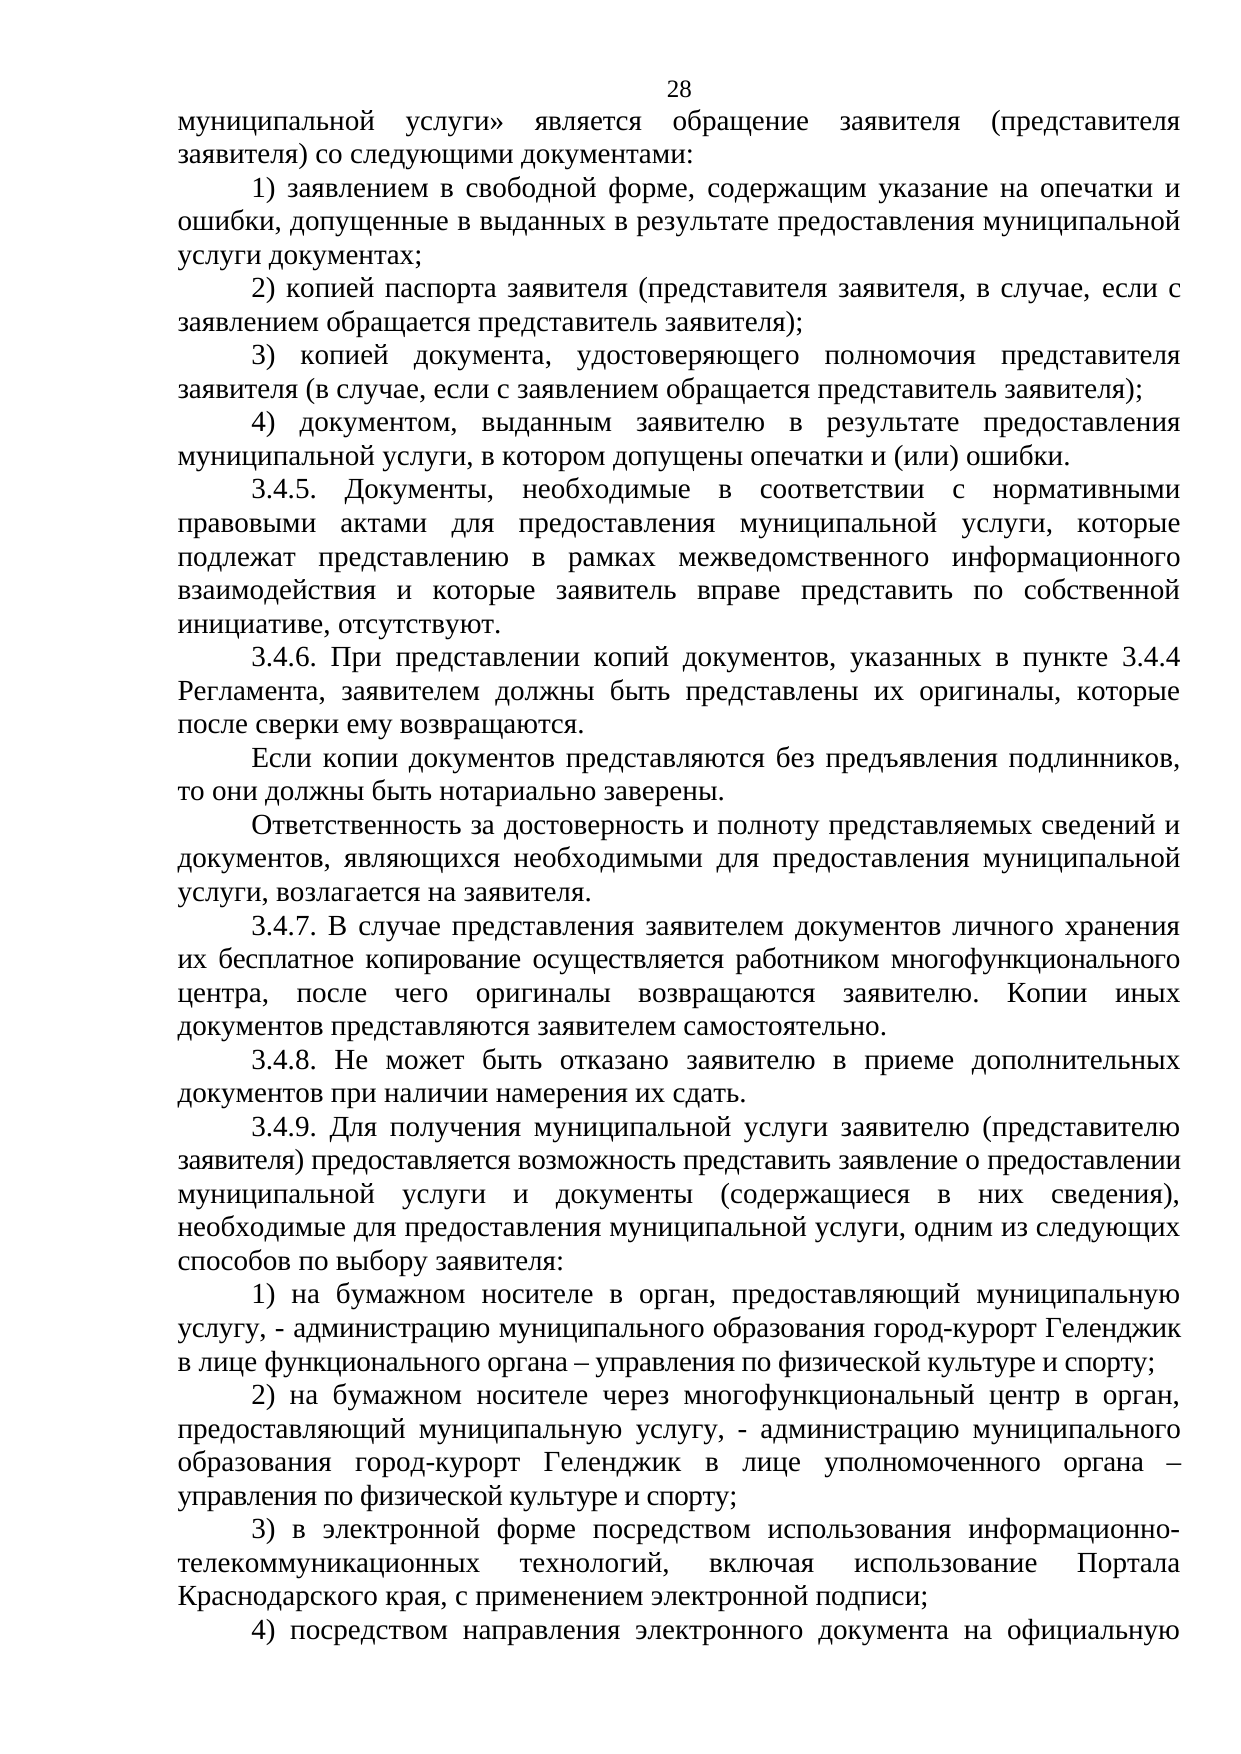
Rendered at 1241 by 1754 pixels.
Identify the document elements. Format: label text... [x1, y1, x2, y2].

text 3) в электронной форме посредством использования информационно-телекоммуникационных технологий, включая использование Портала Краснодарского края, с применением электронной подписи; [177, 1511, 1181, 1612]
text 3.4.6. При представлении копий документов, указанных в пункте 3.4.4 Регламента, заявителем должны быть представлены их оригиналы, которые после сверки ему возвращаются. [177, 639, 1181, 740]
text 1) на бумажном носителе в орган, предоставляющий муниципальную услугу, - администрацию муниципального образования город-курорт Геленджик в лице функционального органа – управления по физической культуре и спорту; [177, 1277, 1181, 1377]
text Если копии документов представляются без предъявления подлинников, то они должны быть нотариально заверены. [177, 740, 1181, 807]
text 3.4.9. Для получения муниципальной услуги заявителю (представителю заявителя) предоставляется возможность представить заявление о предоставлении муниципальной услуги и документы (содержащиеся в них сведения), необходимые для предоставления муниципальной услуги, одним из следующих способов по выбору заявителя: [177, 1109, 1181, 1277]
text Ответственность за достоверность и полноту представляемых сведений и документов, являющихся необходимыми для предоставления муниципальной услуги, возлагается на заявителя. [177, 807, 1181, 908]
text 4) документом, выданным заявителю в результате предоставления муниципальной услуги, в котором допущены опечатки и (или) ошибки. [177, 404, 1181, 472]
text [177, 1612, 1181, 1646]
text 3.4.5. Документы, необходимые в соответствии с нормативными правовыми актами для предоставления муниципальной услуги, которые подлежат представлению в рамках межведомственного информационного взаимодействия и которые заявитель вправе представить по собственной инициативе, отсутствуют. [177, 472, 1181, 639]
text 2) на бумажном носителе через многофункциональный центр в орган, предоставляющий муниципальную услугу, - администрацию муниципального образования город-курорт Геленджик в лице уполномоченного органа – управления по физической культуре и спорту; [177, 1377, 1181, 1511]
text 3) копией документа, удостоверяющего полномочия представителя заявителя (в случае, если с заявлением обращается представитель заявителя); [177, 337, 1181, 404]
text 3.4.7. В случае представления заявителем документов личного хранения их бесплатное копирование осуществляется работником многофункционального центра, после чего оригиналы возвращаются заявителю. Копии иных документов представляются заявителем самостоятельно. [177, 908, 1181, 1042]
text 1) заявлением в свободной форме, содержащим указание на опечатки и ошибки, допущенные в выданных в результате предоставления муниципальной услуги документах; [177, 170, 1181, 270]
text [177, 103, 1181, 170]
text 3.4.8. Не может быть отказано заявителю в приеме дополнительных документов при наличии намерения их сдать. [177, 1042, 1181, 1109]
text 2) копией паспорта заявителя (представителя заявителя, в случае, если с заявлением обращается представитель заявителя); [177, 270, 1181, 337]
